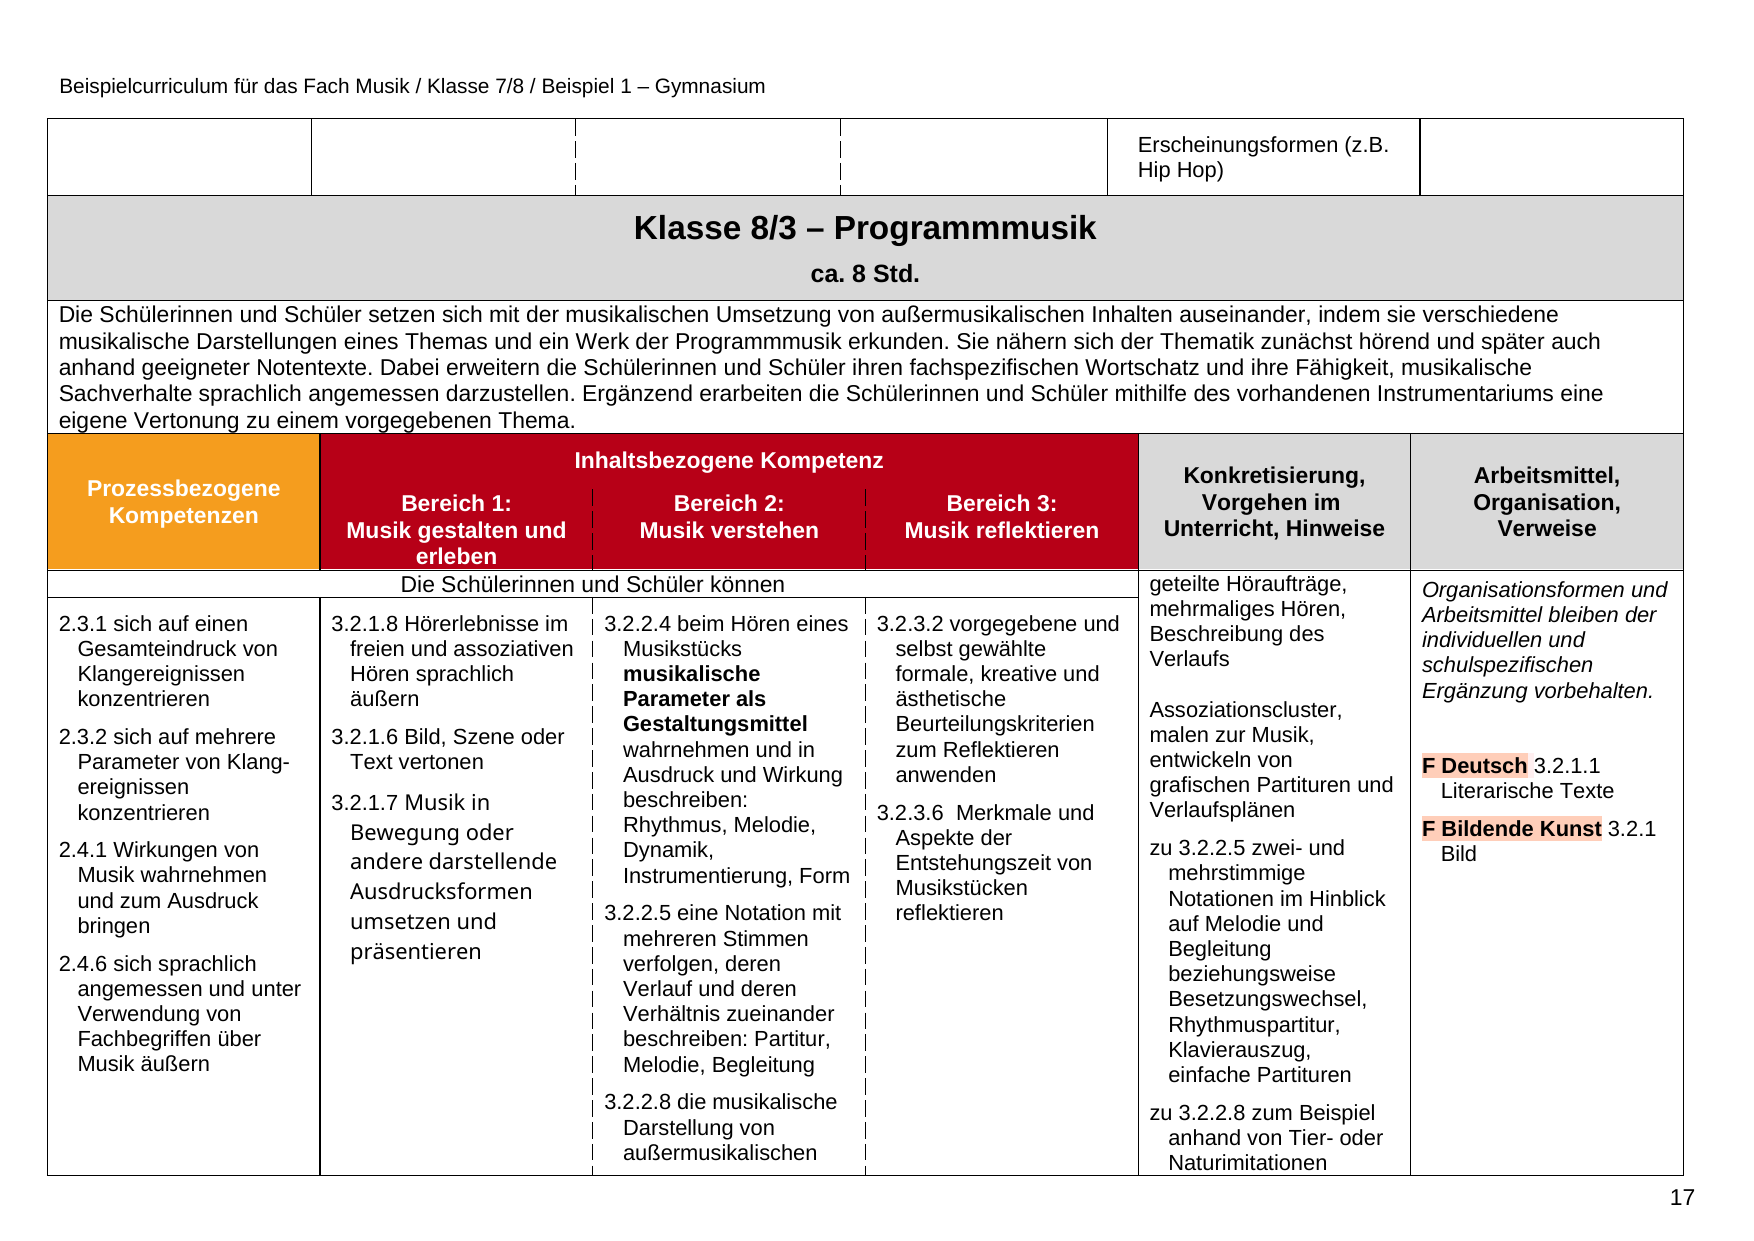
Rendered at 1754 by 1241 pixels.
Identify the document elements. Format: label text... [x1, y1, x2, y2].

table_cell Konkretisierung, Vorgehen im Unterricht, Hinweise [1139, 434, 1410, 569]
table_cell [48, 598, 319, 1175]
table_cell Bereich 2: Musik verstehen [593, 489, 865, 569]
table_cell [48, 119, 311, 194]
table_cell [865, 598, 1138, 1175]
table_cell Prozessbezogene Kompetenzen [48, 434, 319, 569]
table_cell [840, 119, 1107, 194]
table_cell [312, 119, 576, 194]
table_cell Bereich 3: Musik reflektieren [865, 489, 1138, 569]
table_cell Bereich 1: Musik gestalten und erleben [321, 489, 593, 569]
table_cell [576, 119, 840, 194]
table_cell Klasse 8/3 – Programmmusik ca. 8 Std. [48, 196, 1683, 300]
table_cell Organisationsformen und Arbeitsmittel bleiben der individuellen und schulspezifischen Ergänzung vorbehalten. F Deutsch 3.2.1.1 Literarische Texte F Bildende Kunst 3.2.1 Bild [1411, 571, 1683, 1175]
table_cell geteilte Höraufträge, mehrmaliges Hören, Beschreibung des Verlaufs Assoziationscluster, malen zur Musik, entwickeln von grafischen Partituren und Verlaufsplänen zu 3.2.2.5 zwei- und mehrstimmige Notationen im Hinblick auf Melodie und Begleitung beziehungsweise Besetzungswechsel, Rhythmuspartitur, Klavierauszug, einfache Partituren zu 3.2.2.8 zum Beispiel anhand von Tier- oder Naturimitationen beziehungsweise zu Themen wie „Licht“, „Nacht“, „Winter“, „Streit“, „Sehnsucht“, „Angst“ [1139, 571, 1410, 1175]
table_cell Die Schülerinnen und Schüler setzen sich mit der musikalischen Umsetzung von außermusikalischen Inhalten auseinander, indem sie verschiedene musikalische Darstellungen eines Themas und ein Werk der Programmmusik erkunden. Sie nähern sich der Thematik zunächst hörend und später auch anhand geeigneter Notentexte. Dabei erweitern die Schülerinnen und Schüler ihren fachspezifischen Wortschatz und ihre Fähigkeit, musikalische Sachverhalte sprachlich angemessen darzustellen. Ergänzend erarbeiten die Schülerinnen und Schüler mithilfe des vorhandenen Instrumentariums eine eigene Vertonung zu einem vorgegebenen Thema. [48, 301, 1683, 433]
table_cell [593, 598, 865, 1175]
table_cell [321, 598, 593, 1175]
table_cell Arbeitsmittel, Organisation, Verweise [1411, 434, 1683, 569]
table_cell Die Schülerinnen und Schüler können [48, 571, 1138, 597]
table_cell Inhaltsbezogene Kompetenz [321, 434, 1138, 489]
